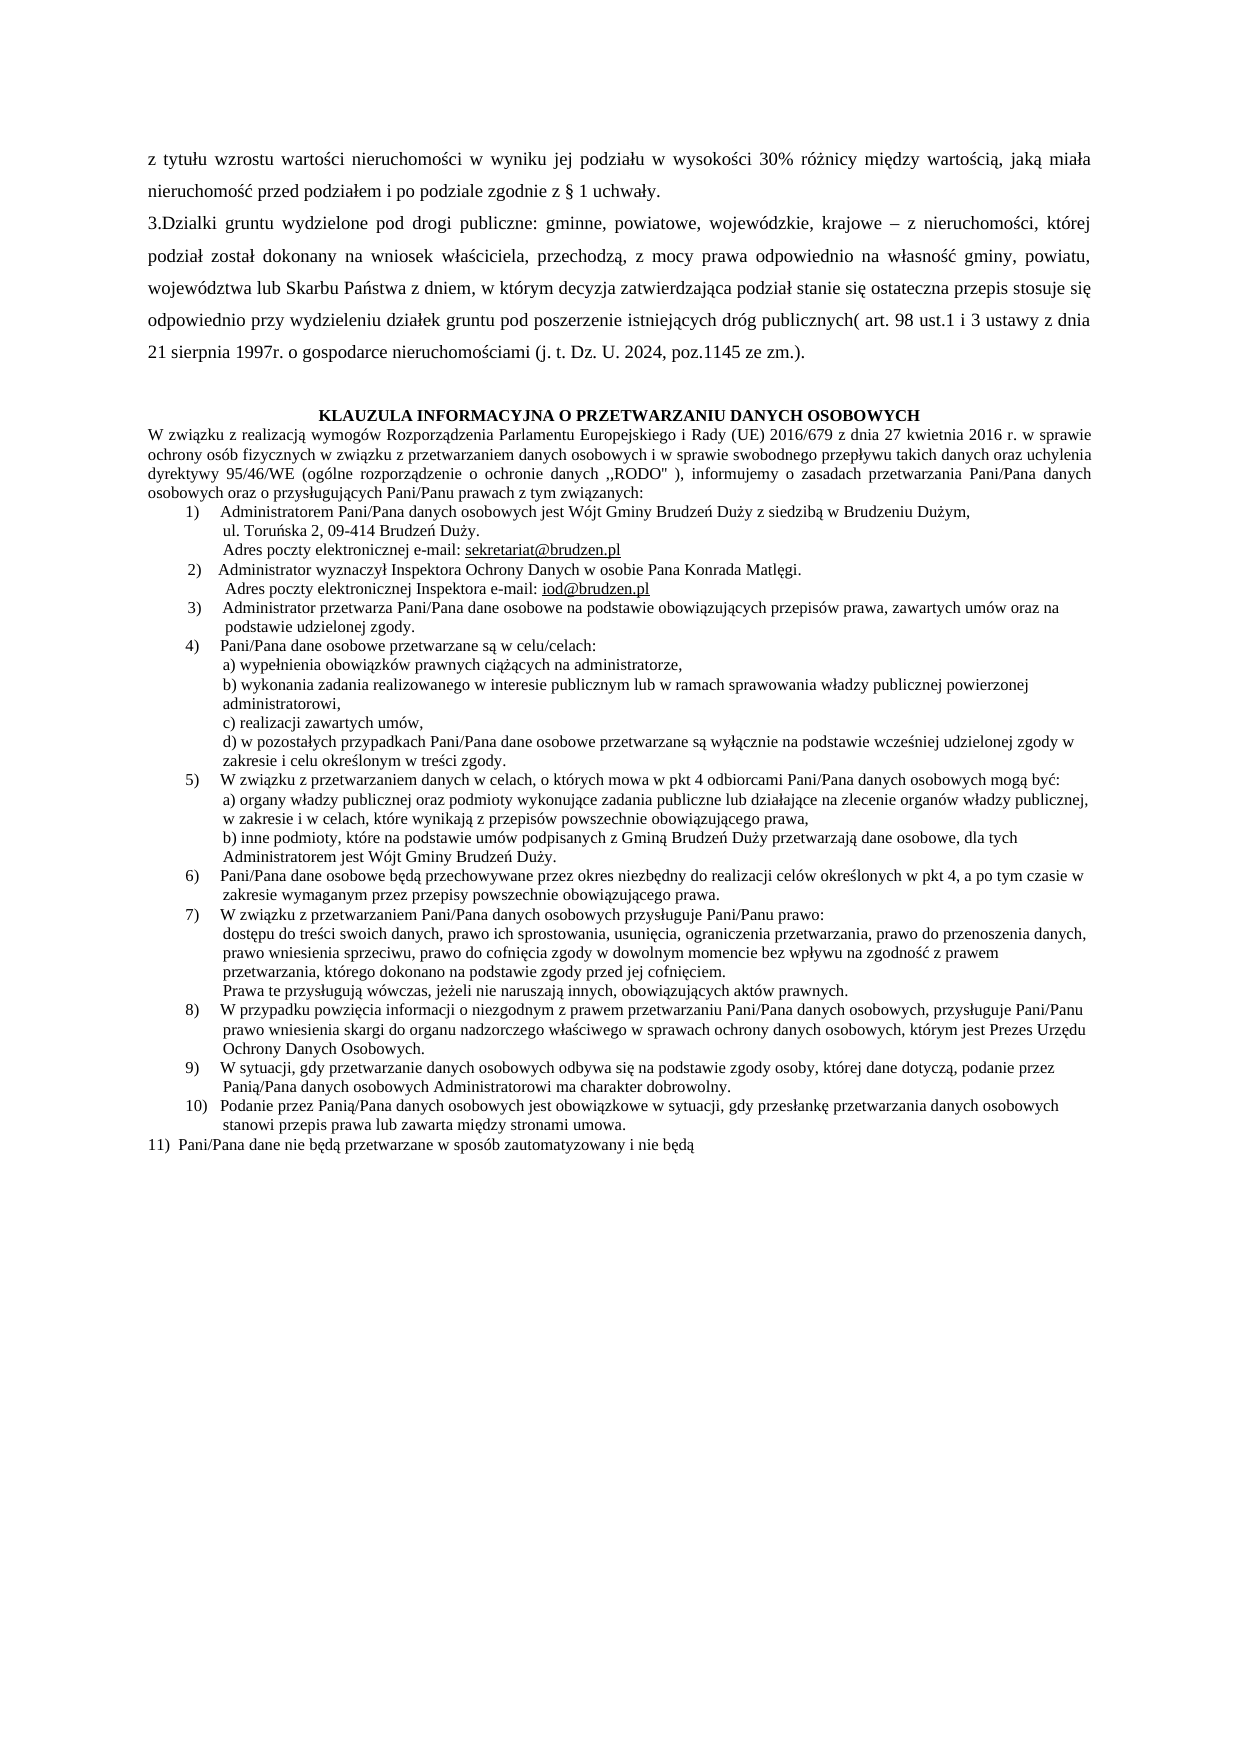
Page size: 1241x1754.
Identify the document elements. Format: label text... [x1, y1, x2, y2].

text 6) Pani/Pana dane osobowe będą przechowywane przez okres niezbędny do realizacji celów określonych w pkt 4, a po tym czasie w zakresie wymaganym przez przepisy powszechnie obowiązującego prawa. [185, 866, 1093, 904]
text KLAUZULA INFORMACYJNA O PRZETWARZANIU DANYCH OSOBOWYCH [148, 406, 1091, 425]
text 8) W przypadku powzięcia informacji o niezgodnym z prawem przetwarzaniu Pani/Pana danych osobowych, przysługuje Pani/Panu prawo wniesienia skargi do organu nadzorczego właściwego w sprawach ochrony danych osobowych, którym jest Prezes Urzędu Ochrony Danych Osobowych. [185, 1000, 1093, 1058]
text 1) Administratorem Pani/Pana danych osobowych jest Wójt Gminy Brudzeń Duży z siedzibą w Brudzeniu Dużym, ul. Toruńska 2, 09-414 Brudzeń Duży. Adres poczty elektronicznej e-mail: sekretariat@brudzen.pl [185, 502, 1093, 559]
text 3) Administrator przetwarza Pani/Pana dane osobowe na podstawie obowiązujących przepisów prawa, zawartych umów oraz na podstawie udzielonej zgody. [187, 598, 1093, 636]
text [148, 148, 1093, 201]
text 11) Pani/Pana dane nie będą przetwarzane w sposób zautomatyzowany i nie będą [148, 1134, 1093, 1153]
text 2) Administrator wyznaczył Inspektora Ochrony Danych w osobie Pana Konrada Matlęgi. Adres poczty elektronicznej Inspektora e-mail: iod@brudzen.pl [187, 559, 1093, 598]
text W związku z realizacją wymogów Rozporządzenia Parlamentu Europejskiego i Rady (UE) 2016/679 z dnia 27 kwietnia 2016 r. w sprawie ochrony osób fizycznych w związku z przetwarzaniem danych osobowych i w sprawie swobodnego przepływu takich danych oraz uchylenia dyrektywy 95/46/WE (ogólne rozporządzenie o ochronie danych ,,RODO'' ), informujemy o zasadach przetwarzania Pani/Pana danych osobowych oraz o przysługujących Pani/Panu prawach z tym związanych: [148, 425, 1093, 502]
text 3.Dzialki gruntu wydzielone pod drogi publiczne: gminne, powiatowe, wojewódzkie, krajowe – z nieruchomości, której podział został dokonany na wniosek właściciela, przechodzą, z mocy prawa odpowiednio na własność gminy, powiatu, województwa lub Skarbu Państwa z dniem, w którym decyzja zatwierdzająca podział stanie się ostateczna przepis stosuje się odpowiednio przy wydzieleniu działek gruntu pod poszerzenie istniejących dróg publicznych( art. 98 ust.1 i 3 ustawy z dnia 21 sierpnia 1997r. o gospodarce nieruchomościami (j. t. Dz. U. 2024, poz.1145 ze zm.). [148, 212, 1093, 363]
text 4) Pani/Pana dane osobowe przetwarzane są w celu/celach: a) wypełnienia obowiązków prawnych ciążących na administratorze, b) wykonania zadania realizowanego w interesie publicznym lub w ramach sprawowania władzy publicznej powierzonej administratorowi, c) realizacji zawartych umów, d) w pozostałych przypadkach Pani/Pana dane osobowe przetwarzane są wyłącznie na podstawie wcześniej udzielonej zgody w zakresie i celu określonym w treści zgody. [185, 636, 1093, 770]
text 10) Podanie przez Panią/Pana danych osobowych jest obowiązkowe w sytuacji, gdy przesłankę przetwarzania danych osobowych stanowi przepis prawa lub zawarta między stronami umowa. [185, 1096, 1093, 1134]
text 5) W związku z przetwarzaniem danych w celach, o których mowa w pkt 4 odbiorcami Pani/Pana danych osobowych mogą być: a) organy władzy publicznej oraz podmioty wykonujące zadania publiczne lub działające na zlecenie organów władzy publicznej, w zakresie i w celach, które wynikają z przepisów powszechnie obowiązującego prawa, b) inne podmioty, które na podstawie umów podpisanych z Gminą Brudzeń Duży przetwarzają dane osobowe, dla tych Administratorem jest Wójt Gminy Brudzeń Duży. [185, 770, 1093, 866]
text 7) W związku z przetwarzaniem Pani/Pana danych osobowych przysługuje Pani/Panu prawo: dostępu do treści swoich danych, prawo ich sprostowania, usunięcia, ograniczenia przetwarzania, prawo do przenoszenia danych, prawo wniesienia sprzeciwu, prawo do cofnięcia zgody w dowolnym momencie bez wpływu na zgodność z prawem przetwarzania, którego dokonano na podstawie zgody przed jej cofnięciem. Prawa te przysługują wówczas, jeżeli nie naruszają innych, obowiązujących aktów prawnych. [185, 904, 1093, 1000]
text 9) W sytuacji, gdy przetwarzanie danych osobowych odbywa się na podstawie zgody osoby, której dane dotyczą, podanie przez Panią/Pana danych osobowych Administratorowi ma charakter dobrowolny. [185, 1058, 1093, 1096]
